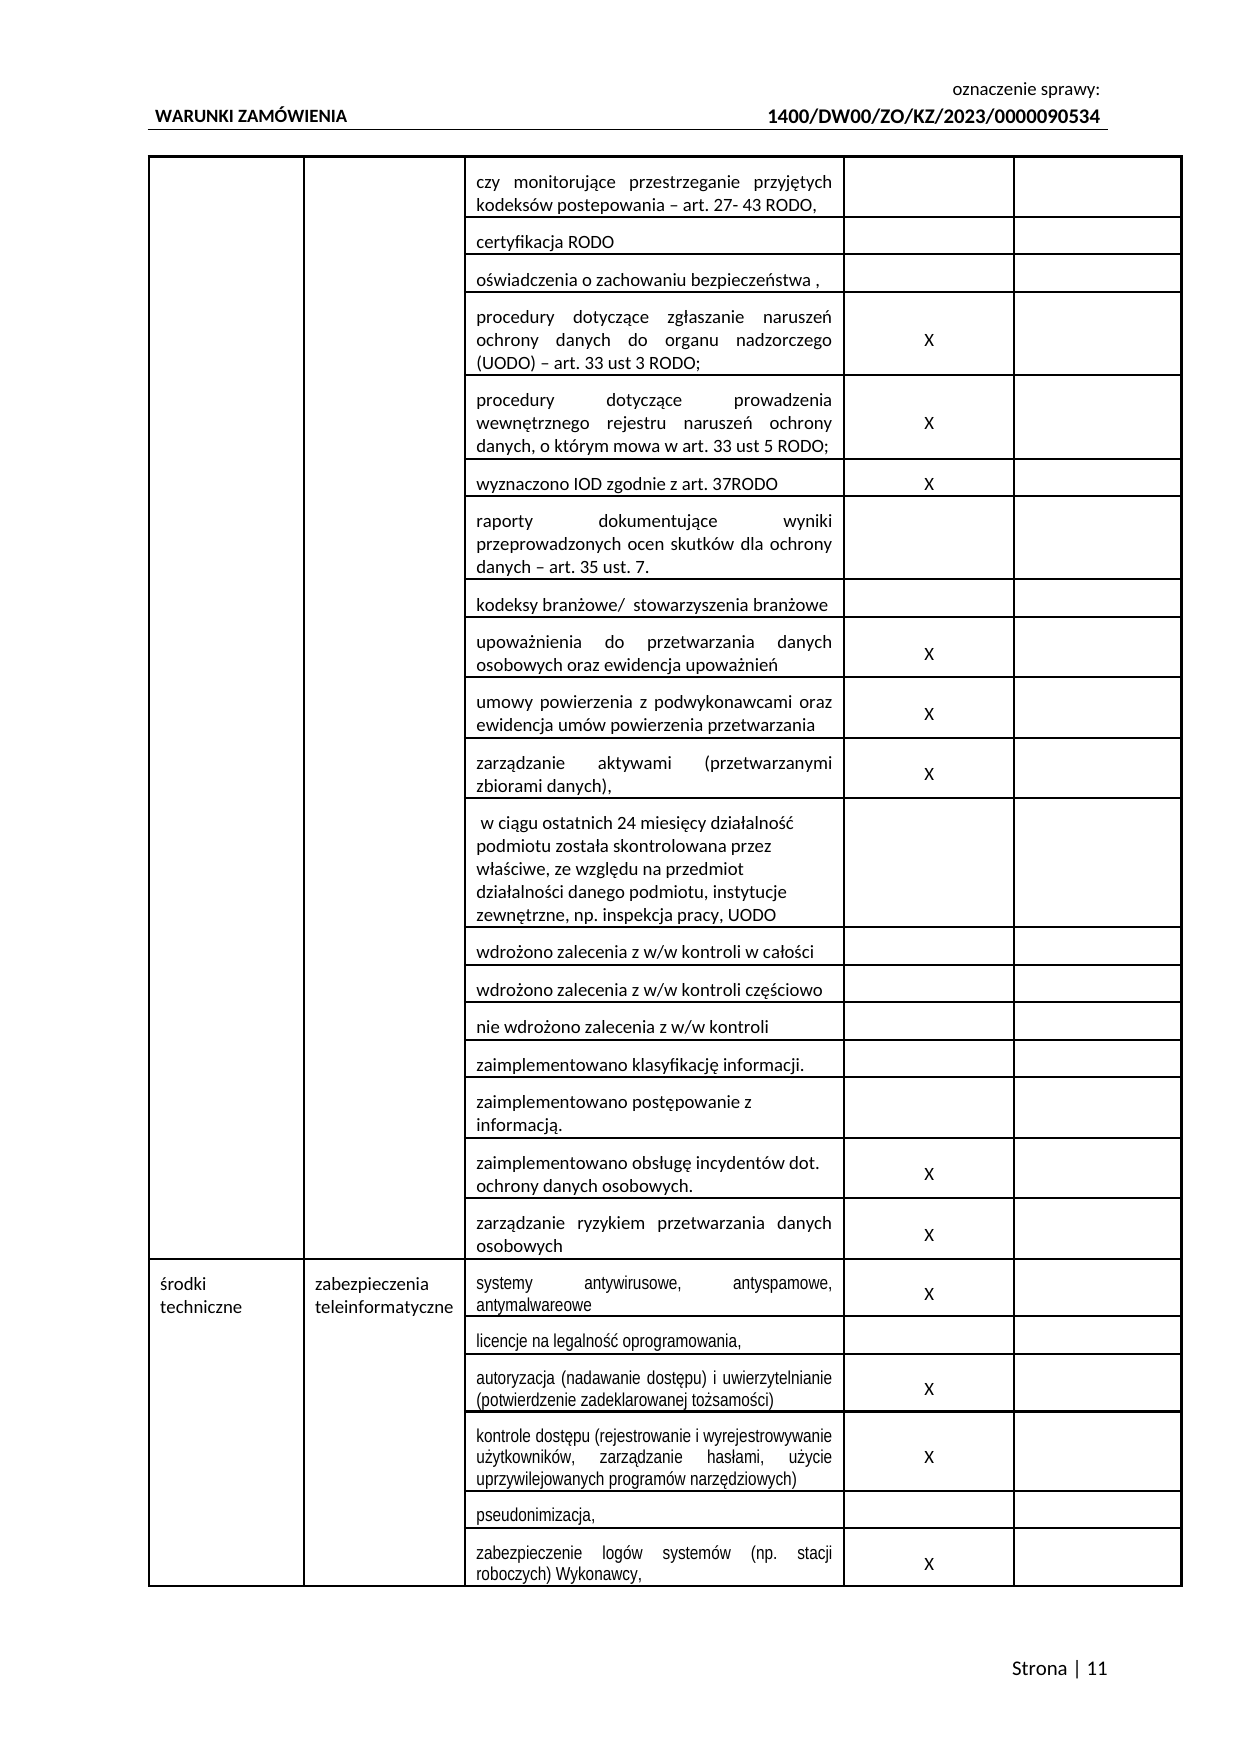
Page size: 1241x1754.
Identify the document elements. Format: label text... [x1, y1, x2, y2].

table_cell [1015, 497, 1180, 578]
table_cell X [845, 293, 1013, 374]
table_cell środki techniczne [150, 1260, 303, 1585]
table_cell upoważnienia do przetwarzania danych osobowych oraz ewidencja upoważnień [466, 618, 843, 676]
table_cell procedury dotyczące prowadzenia wewnętrznego rejestru naruszeń ochrony danych, o którym mowa w art. 33 ust 5 RODO; [466, 376, 843, 457]
table_cell kontrole dostępu (rejestrowanie i wyrejestrowywanie użytkowników, zarządzanie hasłami, użycie uprzywilejowanych programów narzędziowych) [466, 1413, 843, 1489]
table_cell X [845, 460, 1013, 495]
table_cell systemy antywirusowe, antyspamowe, antymalwareowe [466, 1260, 843, 1315]
table_cell X [845, 1139, 1013, 1197]
table_cell zaimplementowano obsługę incydentów dot. ochrony danych osobowych. [466, 1139, 843, 1197]
table_cell zabezpieczenia teleinformatyczne [305, 1260, 464, 1585]
table_cell [1015, 739, 1180, 797]
table_cell X [845, 1355, 1013, 1410]
table_cell [1015, 1078, 1180, 1137]
table_cell pseudonimizacja, [466, 1492, 843, 1527]
table_cell X [845, 1199, 1013, 1257]
table_cell X [845, 1260, 1013, 1315]
table_cell X [845, 739, 1013, 797]
table_cell oświadczenia o zachowaniu bezpieczeństwa , [466, 255, 843, 291]
table_cell [1015, 1355, 1180, 1410]
table_cell zaimplementowano postępowanie z informacją. [466, 1078, 843, 1137]
table_cell X [845, 158, 1013, 216]
table_cell X [845, 1413, 1013, 1489]
table_cell X [845, 678, 1013, 737]
table_cell [1015, 218, 1180, 253]
table_cell autoryzacja (nadawanie dostępu) i uwierzytelnianie (potwierdzenie zadeklarowanej tożsamości) [466, 1355, 843, 1410]
table_cell certyfikacja RODO [466, 218, 843, 253]
table_cell [845, 497, 1013, 578]
table_cell w ciągu ostatnich 24 miesięcy działalność podmiotu została skontrolowana przez właściwe, ze względu na przedmiot działalności danego podmiotu, instytucje zewnętrzne, np. inspekcja pracy, UODO [466, 799, 843, 926]
table_cell kodeksy branżowe/ stowarzyszenia branżowe [466, 580, 843, 616]
table_cell [1015, 1413, 1180, 1489]
table_cell [845, 1317, 1013, 1353]
table_cell [1015, 799, 1180, 926]
table_cell [845, 218, 1013, 253]
table_cell [1015, 1139, 1180, 1197]
table_cell [845, 799, 1013, 926]
table_cell X [845, 376, 1013, 457]
table_cell [1015, 1041, 1180, 1076]
table_cell [845, 255, 1013, 291]
table_cell X [845, 618, 1013, 676]
table_cell [1015, 928, 1180, 964]
table_cell zabezpieczenie logów systemów (np. stacji roboczych) Wykonawcy, [466, 1529, 843, 1585]
table_cell nie wdrożono zalecenia z w/w kontroli [466, 1003, 843, 1039]
table_cell [845, 1003, 1013, 1039]
table_cell wyznaczono IOD zgodnie z art. 37RODO [466, 460, 843, 495]
table_cell licencje na legalność oprogramowania, [466, 1317, 843, 1353]
table_cell [1015, 1492, 1180, 1527]
table_cell [1015, 376, 1180, 457]
table_cell wdrożono zalecenia z w/w kontroli częściowo [466, 966, 843, 1001]
table_cell [845, 966, 1013, 1001]
table_cell [845, 1492, 1013, 1527]
table_cell [1015, 580, 1180, 616]
table_cell [1015, 618, 1180, 676]
table_cell [1015, 1003, 1180, 1039]
table_cell umowy powierzenia z podwykonawcami oraz ewidencja umów powierzenia przetwarzania [466, 678, 843, 737]
table_cell X [845, 1529, 1013, 1585]
table_cell [1015, 255, 1180, 291]
table_cell [1015, 1529, 1180, 1585]
table_cell zarządzanie aktywami (przetwarzanymi zbiorami danych), [466, 739, 843, 797]
table_cell [1015, 158, 1180, 216]
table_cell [466, 158, 843, 216]
table_cell [1015, 678, 1180, 737]
table_cell [1015, 1317, 1180, 1353]
table_cell [845, 580, 1013, 616]
table_cell [1015, 966, 1180, 1001]
table_cell raporty dokumentujące wyniki przeprowadzonych ocen skutków dla ochrony danych – art. 35 ust. 7. [466, 497, 843, 578]
table_cell [1015, 293, 1180, 374]
table_cell zaimplementowano klasyfikację informacji. [466, 1041, 843, 1076]
table_cell wdrożono zalecenia z w/w kontroli w całości [466, 928, 843, 964]
table_cell [845, 928, 1013, 964]
table_cell procedury dotyczące zgłaszanie naruszeń ochrony danych do organu nadzorczego (UODO) – art. 33 ust 3 RODO; [466, 293, 843, 374]
table_cell [1015, 460, 1180, 495]
table_cell [845, 1041, 1013, 1076]
table_cell zarządzanie ryzykiem przetwarzania danych osobowych [466, 1199, 843, 1257]
table_cell [1015, 1199, 1180, 1257]
table_cell [845, 1078, 1013, 1137]
table_cell [1015, 1260, 1180, 1315]
